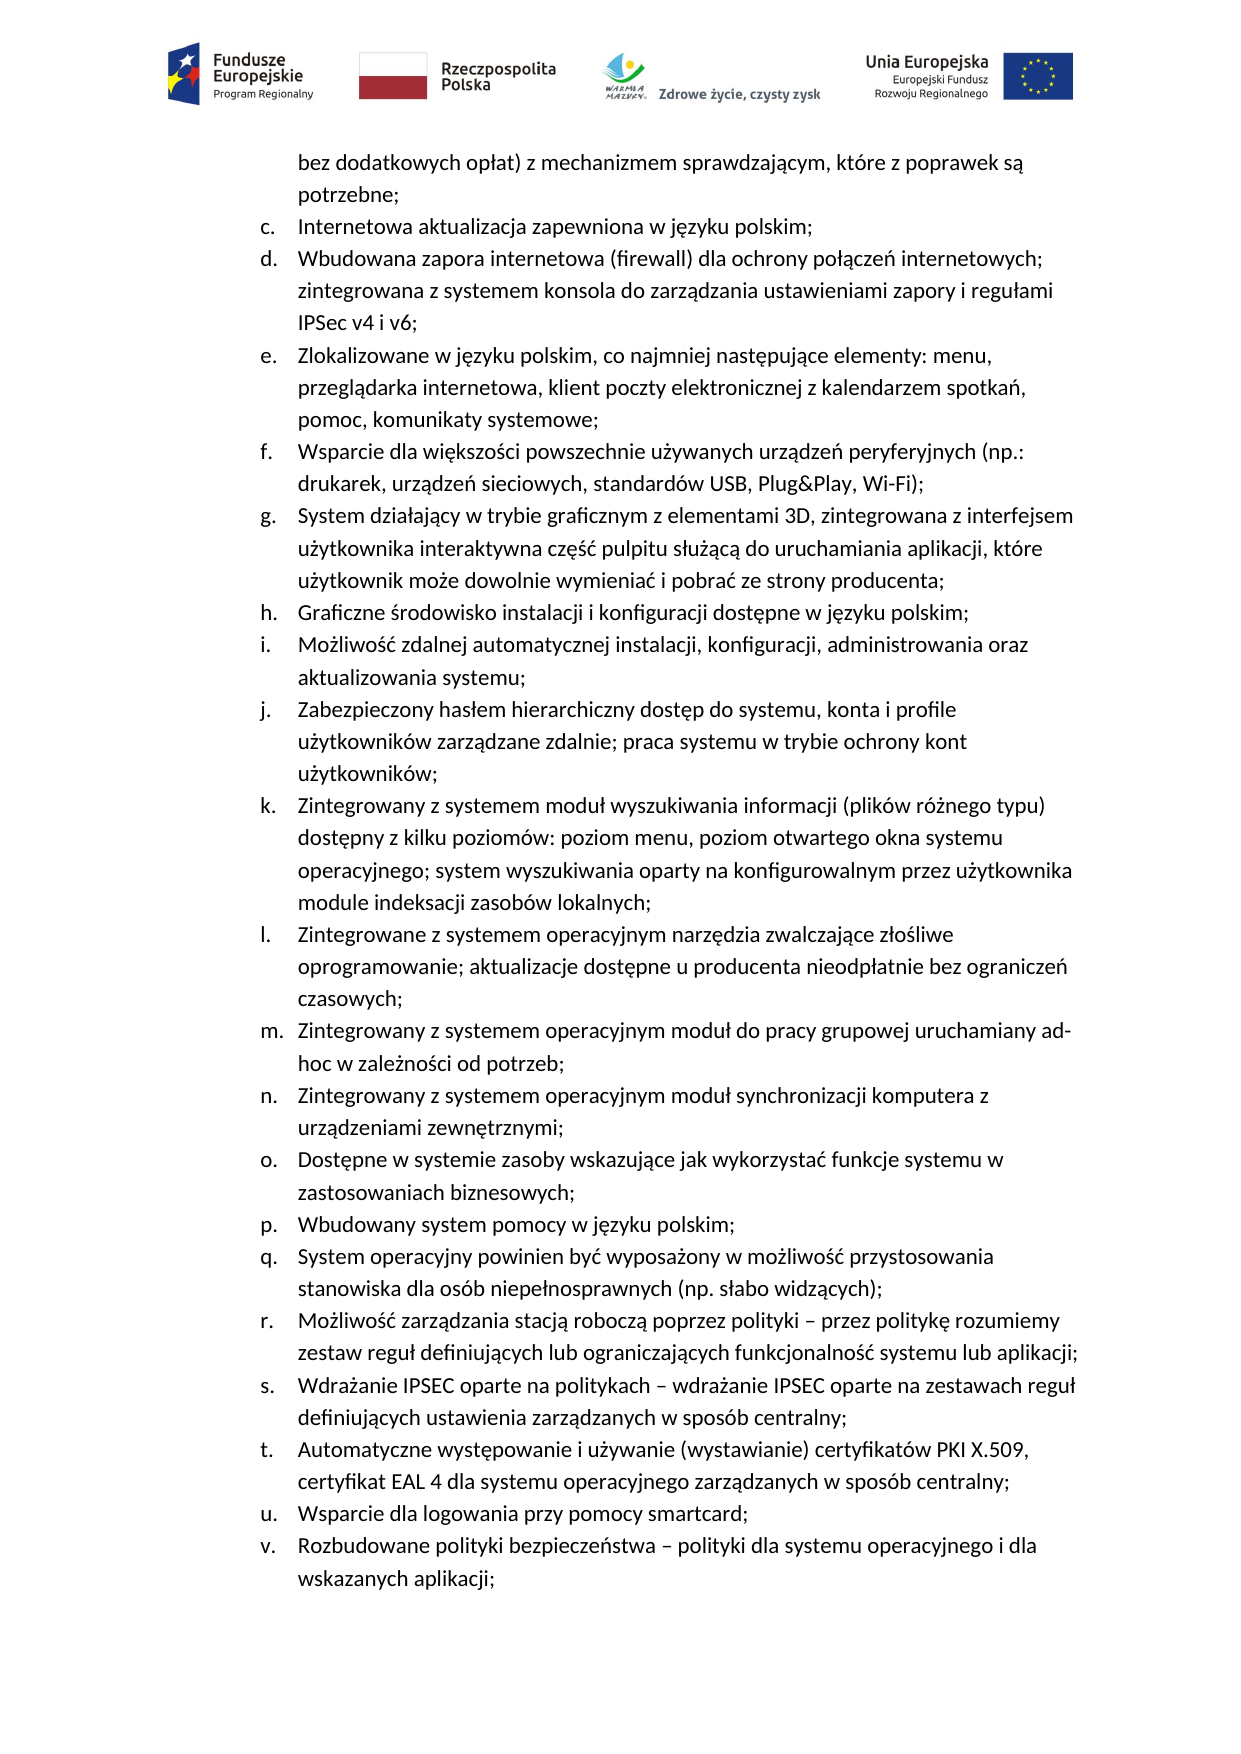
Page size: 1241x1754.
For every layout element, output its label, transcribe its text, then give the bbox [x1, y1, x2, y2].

list Wbudowany system pomocy w języku polskim; [260, 1210, 1093, 1238]
list System działający w trybie graficznym z elementami 3D, zintegrowana z interfejsem użytkownika interaktywna część pulpitu służącą do uruchamiania aplikacji, które użytkownik może dowolnie wymieniać i pobrać ze strony producenta; [260, 502, 1093, 594]
list Automatyczne występowanie i używanie (wystawianie) certyfikatów PKI X.509, certyfikat EAL 4 dla systemu operacyjnego zarządzanych w sposób centralny; [260, 1435, 1093, 1495]
list Zlokalizowane w języku polskim, co najmniej następujące elementy: menu, przeglądarka internetowa, klient poczty elektronicznej z kalendarzem spotkań, pomoc, komunikaty systemowe; [260, 341, 1093, 433]
list Wbudowana zapora internetowa (firewall) dla ochrony połączeń internetowych; zintegrowana z systemem konsola do zarządzania ustawieniami zapory i regułami IPSec v4 i v6; [260, 244, 1093, 337]
list Zintegrowany z systemem moduł wyszukiwania informacji (plików różnego typu) dostępny z kilku poziomów: poziom menu, poziom otwartego okna systemu operacyjnego; system wyszukiwania oparty na konfigurowalnym przez użytkownika module indeksacji zasobów lokalnych; [260, 791, 1093, 916]
picture [147, 28, 1093, 120]
list Możliwość zarządzania stacją roboczą poprzez polityki – przez politykę rozumiemy zestaw reguł definiujących lub ograniczających funkcjonalność systemu lub aplikacji; [260, 1306, 1093, 1367]
list Graficzne środowisko instalacji i konfiguracji dostępne w języku polskim; [260, 598, 1093, 626]
list Rozbudowane polityki bezpieczeństwa – polityki dla systemu operacyjnego i dla wskazanych aplikacji; [260, 1532, 1093, 1592]
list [260, 148, 1093, 208]
list Zintegrowany z systemem operacyjnym moduł do pracy grupowej uruchamiany ad- hoc w zależności od potrzeb; [260, 1017, 1093, 1077]
list Możliwość zdalnej automatycznej instalacji, konfiguracji, administrowania oraz aktualizowania systemu; [260, 630, 1093, 691]
list System operacyjny powinien być wyposażony w możliwość przystosowania stanowiska dla osób niepełnosprawnych (np. słabo widzących); [260, 1242, 1093, 1302]
list Internetowa aktualizacja zapewniona w języku polskim; [260, 212, 1093, 240]
list Zintegrowane z systemem operacyjnym narzędzia zwalczające złośliwe oprogramowanie; aktualizacje dostępne u producenta nieodpłatnie bez ograniczeń czasowych; [260, 920, 1093, 1012]
list Wsparcie dla logowania przy pomocy smartcard; [260, 1499, 1093, 1527]
list Zintegrowany z systemem operacyjnym moduł synchronizacji komputera z urządzeniami zewnętrznymi; [260, 1081, 1093, 1141]
list Wsparcie dla większości powszechnie używanych urządzeń peryferyjnych (np.: drukarek, urządzeń sieciowych, standardów USB, Plug&Play, Wi-Fi); [260, 437, 1093, 497]
list Dostępne w systemie zasoby wskazujące jak wykorzystać funkcje systemu w zastosowaniach biznesowych; [260, 1145, 1093, 1206]
list Wdrażanie IPSEC oparte na politykach – wdrażanie IPSEC oparte na zestawach reguł definiujących ustawienia zarządzanych w sposób centralny; [260, 1371, 1093, 1431]
list Zabezpieczony hasłem hierarchiczny dostęp do systemu, konta i profile użytkowników zarządzane zdalnie; praca systemu w trybie ochrony kont użytkowników; [260, 695, 1093, 787]
